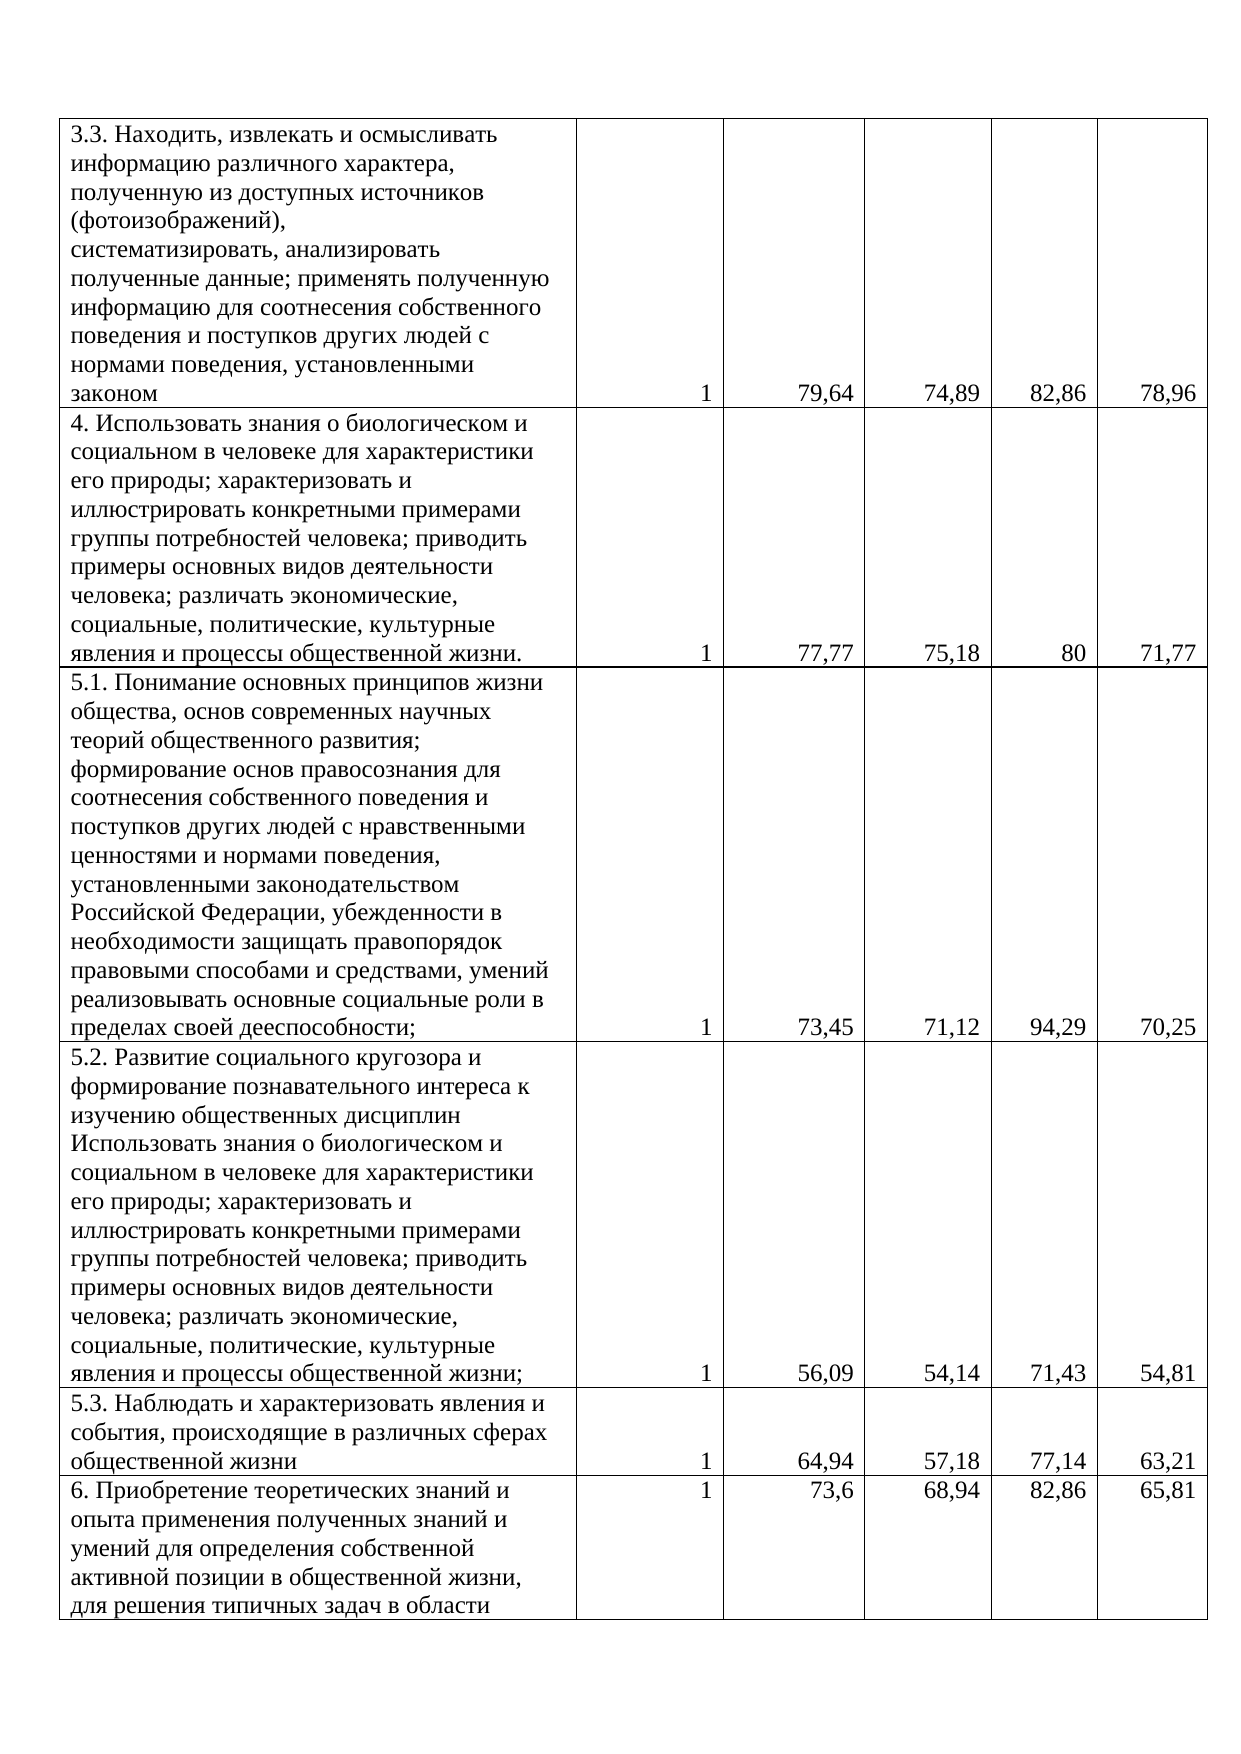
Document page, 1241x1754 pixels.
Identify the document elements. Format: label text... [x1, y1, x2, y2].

table_cell 63,21 [1098, 1388, 1207, 1474]
table_cell 79,64 [724, 119, 864, 407]
table_cell 1 [577, 408, 723, 666]
table_cell 77,14 [992, 1388, 1097, 1474]
table_cell 5.1. Понимание основных принципов жизни общества, основ современных научных теорий общественного развития; формирование основ правосознания для соотнесения собственного поведения и поступков других людей с нравственными ценностями и нормами поведения, установленными законодательством Российской Федерации, убежденности в необходимости защищать правопорядок правовыми способами и средствами, умений реализовывать основные социальные роли в пределах своей дееспособности; [60, 668, 576, 1041]
table_cell 56,09 [724, 1042, 864, 1387]
table_cell 54,14 [865, 1042, 991, 1387]
table_cell 78,96 [1098, 119, 1207, 407]
table_cell 64,94 [724, 1388, 864, 1474]
table_cell 1 [577, 1476, 723, 1619]
table_cell 5.3. Наблюдать и характеризовать явления и события, происходящие в различных сферах общественной жизни [60, 1388, 576, 1474]
table_cell 1 [577, 1388, 723, 1474]
table_cell 68,94 [865, 1476, 991, 1619]
table_cell 82,86 [992, 119, 1097, 407]
table_cell 75,18 [865, 408, 991, 666]
table_cell 71,43 [992, 1042, 1097, 1387]
table_cell 57,18 [865, 1388, 991, 1474]
table_cell 1 [577, 1042, 723, 1387]
table_cell 3.3. Находить, извлекать и осмысливать информацию различного характера, полученную из доступных источников (фотоизображений), систематизировать, анализировать полученные данные; применять полученную информацию для соотнесения собственного поведения и поступков других людей с нормами поведения, установленными законом [60, 119, 576, 407]
table_cell 65,81 [1098, 1476, 1207, 1619]
table_cell 4. Использовать знания о биологическом и социальном в человеке для характеристики его природы; характеризовать и иллюстрировать конкретными примерами группы потребностей человека; приводить примеры основных видов деятельности человека; различать экономические, социальные, политические, культурные явления и процессы общественной жизни. [60, 408, 576, 666]
table_cell 71,77 [1098, 408, 1207, 666]
table_cell 54,81 [1098, 1042, 1207, 1387]
table_cell 1 [577, 119, 723, 407]
table_cell 94,29 [992, 668, 1097, 1041]
table_cell 77,77 [724, 408, 864, 666]
table_cell 73,45 [724, 668, 864, 1041]
table_cell 5.2. Развитие социального кругозора и формирование познавательного интереса к изучению общественных дисциплин Использовать знания о биологическом и социальном в человеке для характеристики его природы; характеризовать и иллюстрировать конкретными примерами группы потребностей человека; приводить примеры основных видов деятельности человека; различать экономические, социальные, политические, культурные явления и процессы общественной жизни; [60, 1042, 576, 1387]
table_cell 80 [992, 408, 1097, 666]
table_cell 1 [577, 668, 723, 1041]
table_cell 74,89 [865, 119, 991, 407]
table_cell 73,6 [724, 1476, 864, 1619]
table_cell 71,12 [865, 668, 991, 1041]
table_cell 70,25 [1098, 668, 1207, 1041]
table_cell 82,86 [992, 1476, 1097, 1619]
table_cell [60, 1476, 576, 1619]
